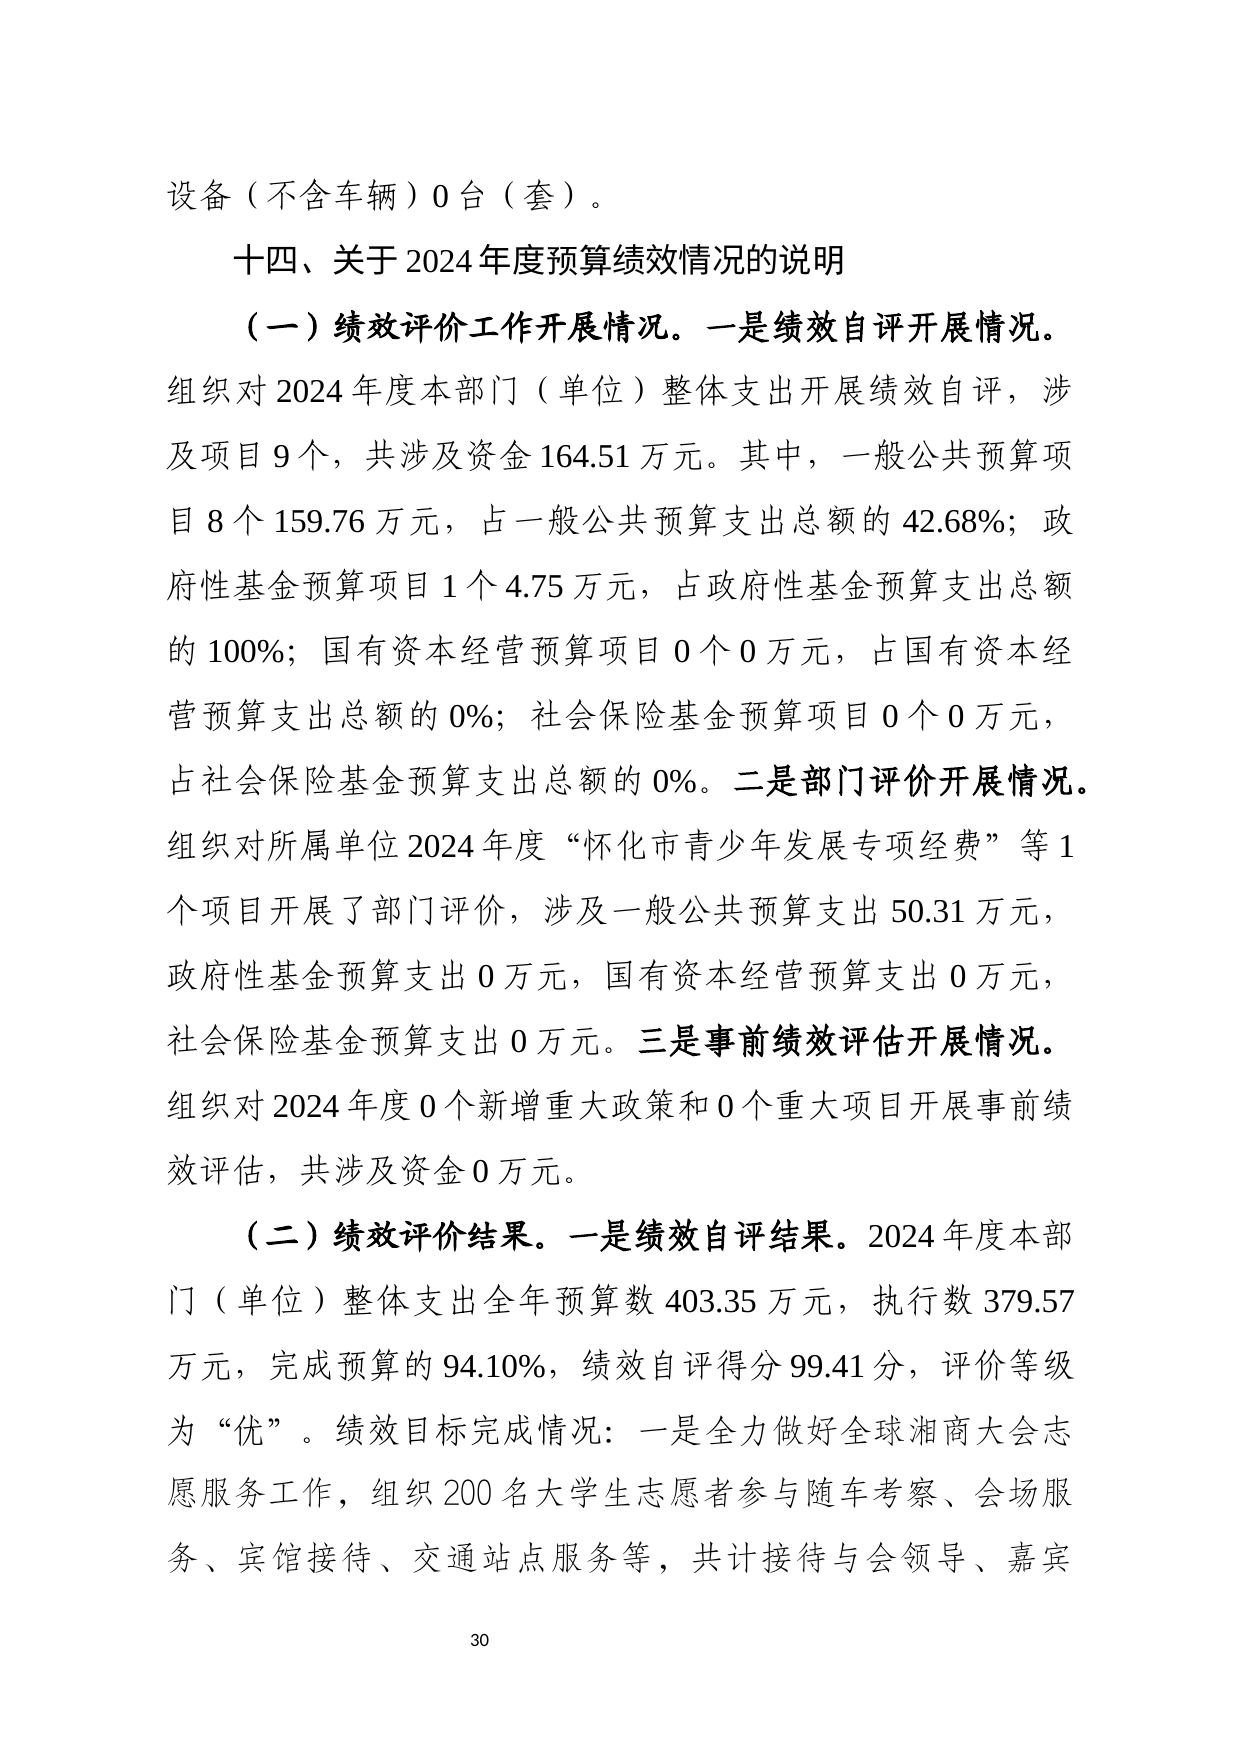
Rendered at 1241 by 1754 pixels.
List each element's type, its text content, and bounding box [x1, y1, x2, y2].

text 十四、关于2024年度预算绩效情况的说明 [165, 227, 1075, 292]
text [165, 162, 1075, 227]
text （一）绩效评价工作开展情况。一是绩效自评开展情况。组织对2024年度本部门（单位）整体支出开展绩效自评，涉及项目9个，共涉及资金164.51万元。其中，一般公共预算项目8个159.76万元，占一般公共预算支出总额的42.68%；政府性基金预算项目1个4.75万元，占政府性基金预算支出总额的100%；国有资本经营预算项目0个0万元，占国有资本经营预算支出总额的0%；社会保险基金预算项目0个0万元，占社会保险基金预算支出总额的0%。二是部门评价开展情况。组织对所属单位2024年度“怀化市青少年发展专项经费”等1个项目开展了部门评价，涉及一般公共预算支出50.31万元，政府性基金预算支出0万元，国有资本经营预算支出0万元，社会保险基金预算支出0万元。三是事前绩效评估开展情况。组织对2024年度0个新增重大政策和0个重大项目开展事前绩效评估，共涉及资金0万元。 [165, 292, 1075, 1202]
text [165, 1202, 1075, 1592]
